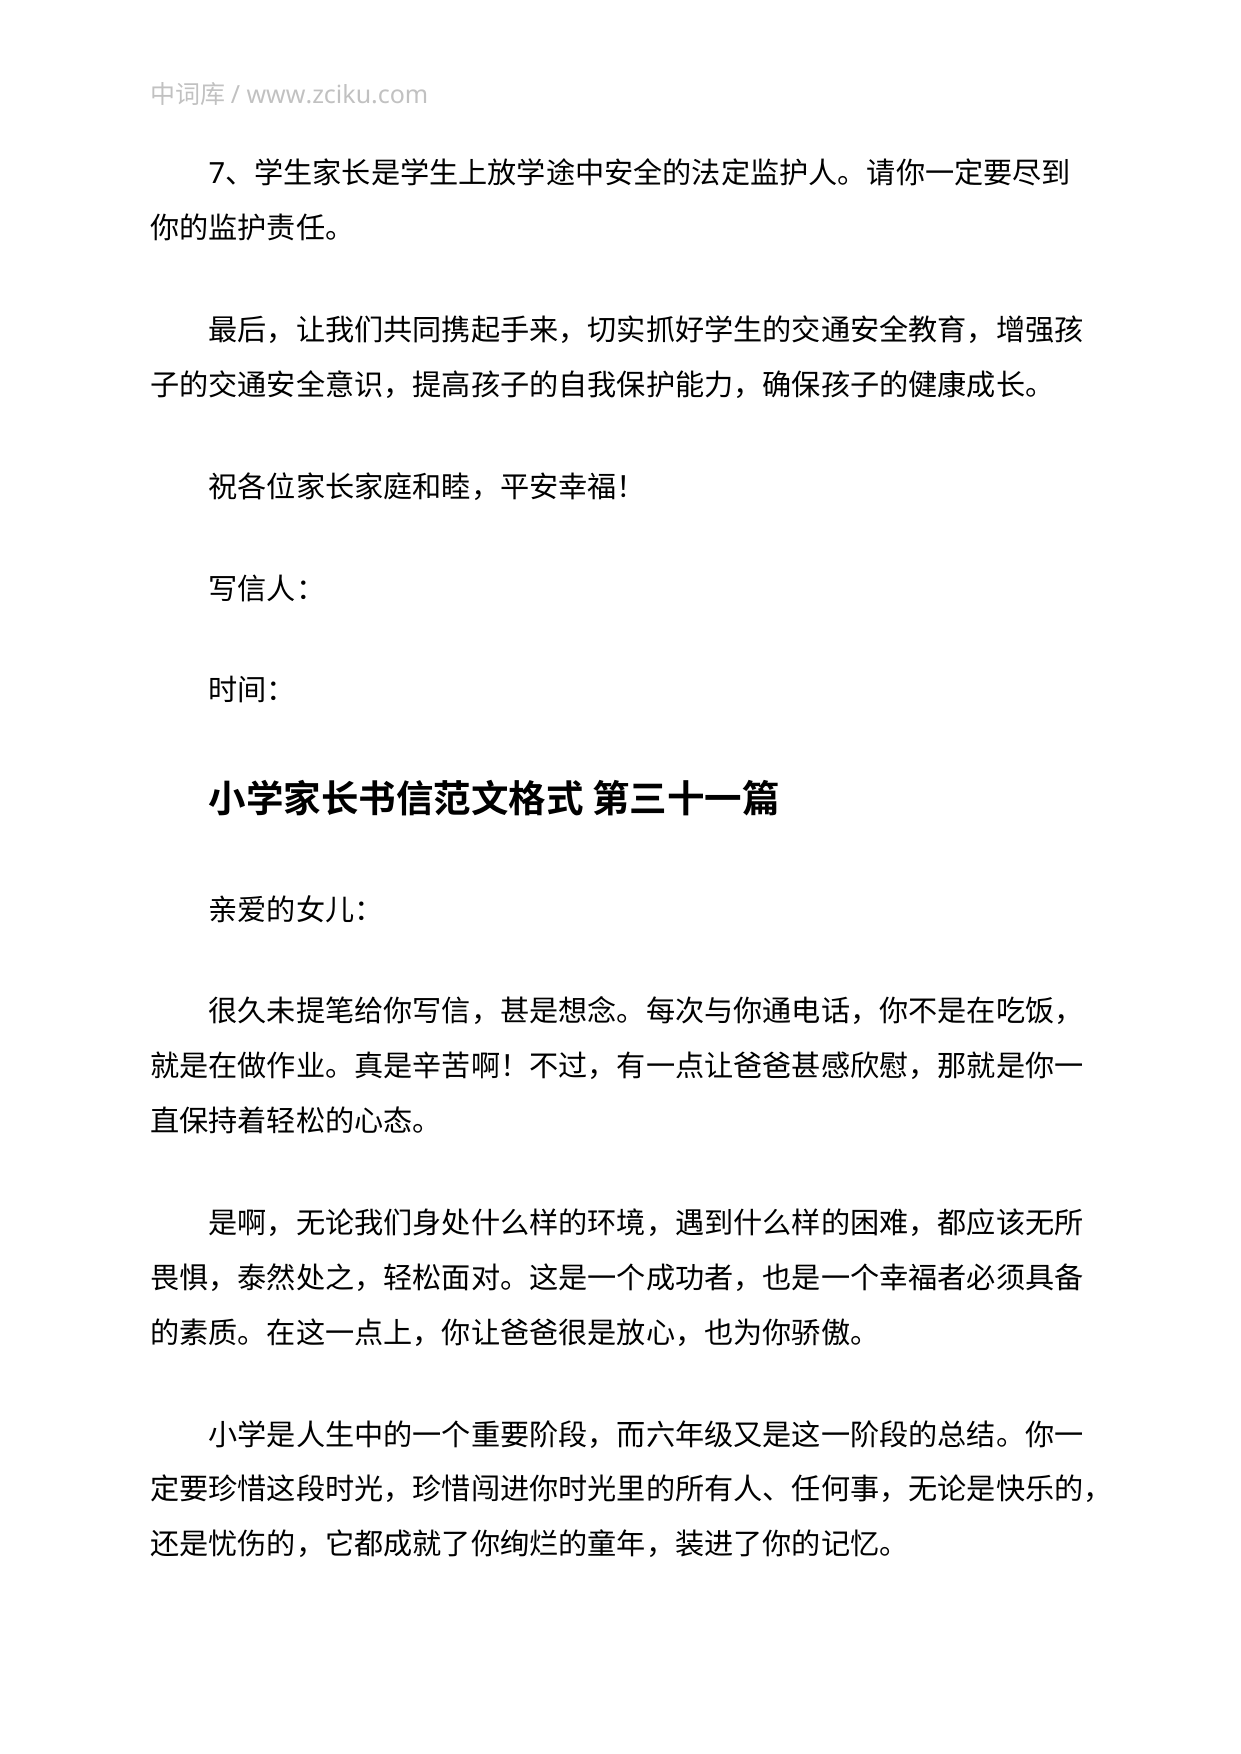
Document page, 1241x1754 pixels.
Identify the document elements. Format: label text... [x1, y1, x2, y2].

text 小学家长书信范文格式 第三十一篇 [150, 769, 1090, 823]
text 写信人： [150, 565, 1090, 607]
text 祝各位家长家庭和睦，平安幸福！ [150, 463, 1090, 506]
text 亲爱的女儿： [150, 886, 1090, 928]
text 7、学生家长是学生上放学途中安全的法定监护人。请你一定要尽到你的监护责任。 [150, 150, 1090, 247]
text 时间： [150, 667, 1090, 709]
text 是啊，无论我们身处什么样的环境，遇到什么样的困难，都应该无所畏惧，泰然处之，轻松面对。这是一个成功者，也是一个幸福者必须具备的素质。在这一点上，你让爸爸很是放心，也为你骄傲。 [150, 1199, 1090, 1352]
text 很久未提笔给你写信，甚是想念。每次与你通电话，你不是在吃饭，就是在做作业。真是辛苦啊！不过，有一点让爸爸甚感欣慰，那就是你一直保持着轻松的心态。 [150, 988, 1090, 1140]
text 小学是人生中的一个重要阶段，而六年级又是这一阶段的总结。你一定要珍惜这段时光，珍惜闯进你时光里的所有人、任何事，无论是快乐的，还是忧伤的，它都成就了你绚烂的童年，装进了你的记忆。 [150, 1411, 1090, 1563]
text 最后，让我们共同携起手来，切实抓好学生的交通安全教育，增强孩子的交通安全意识，提高孩子的自我保护能力，确保孩子的健康成长。 [150, 307, 1090, 404]
